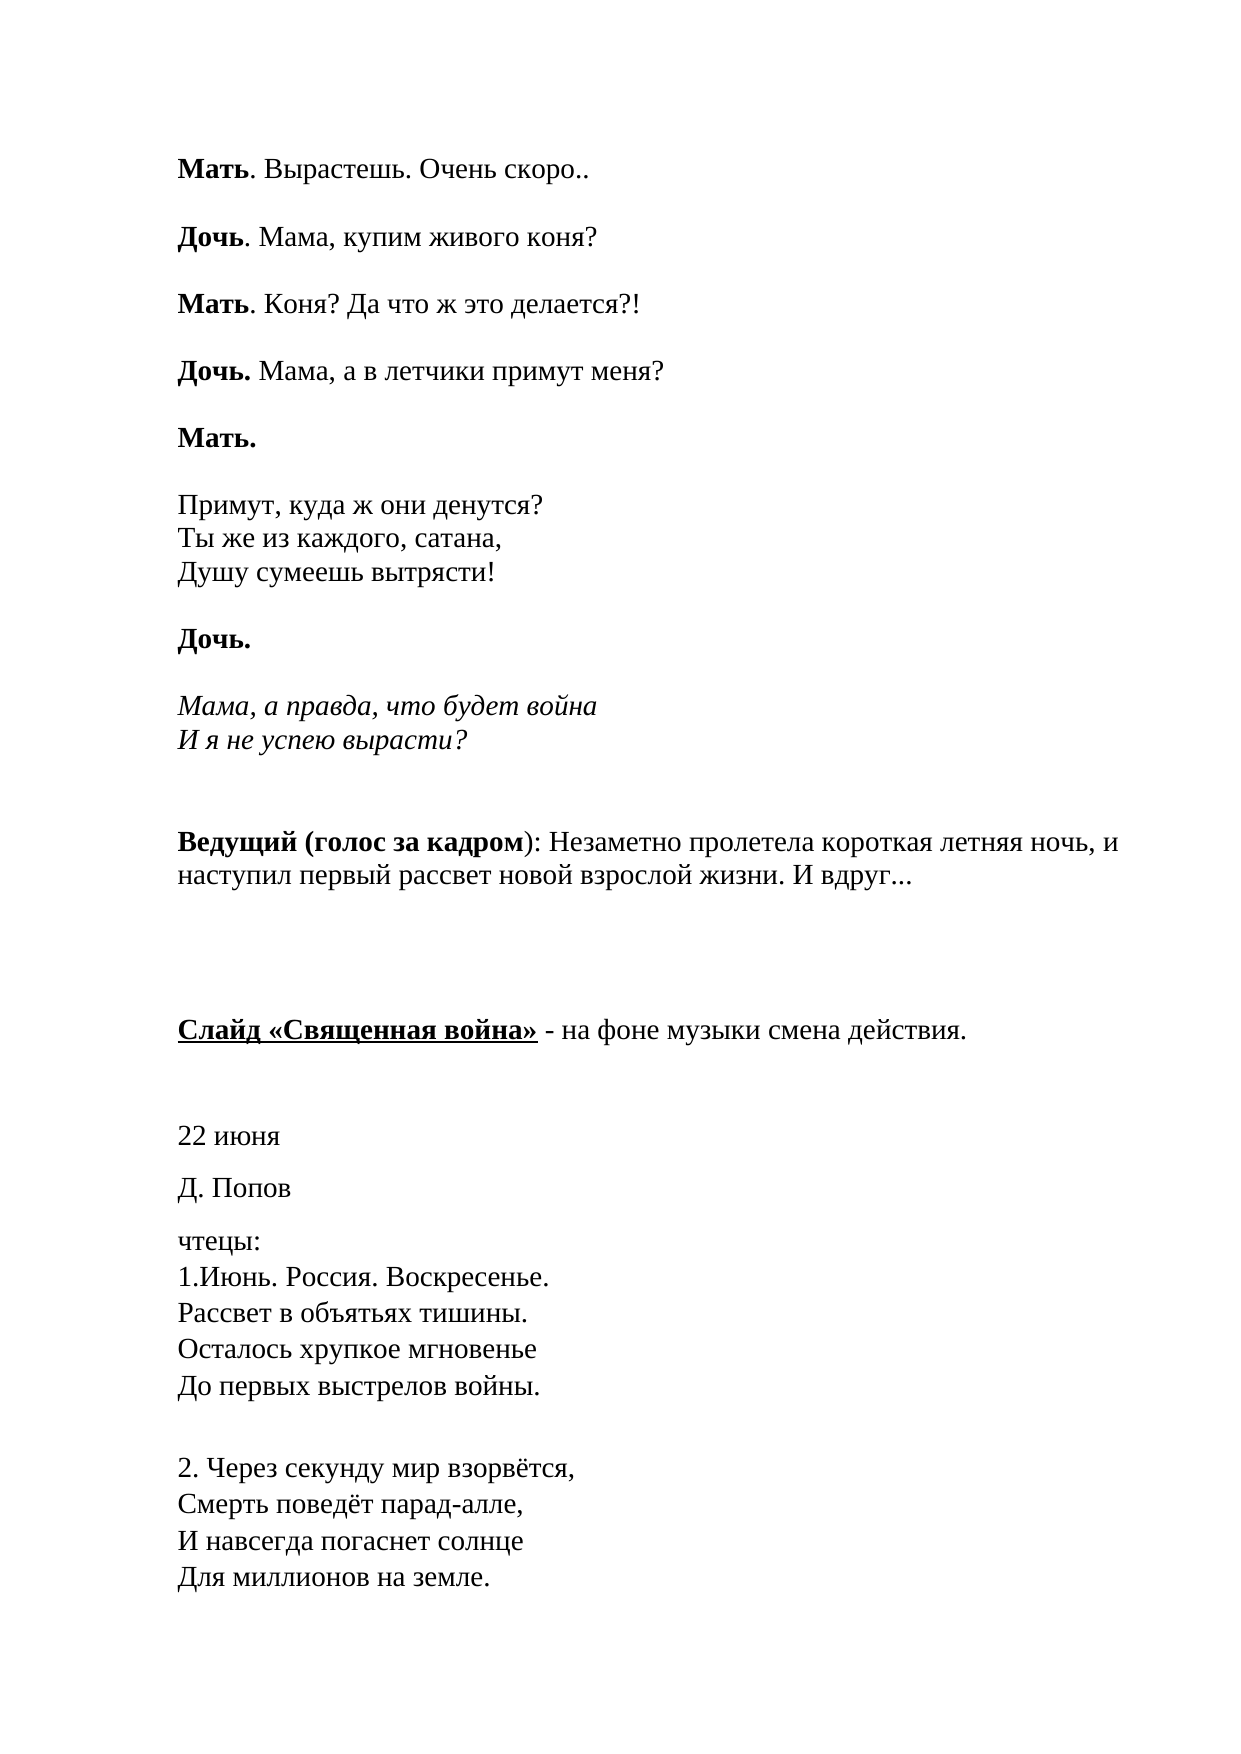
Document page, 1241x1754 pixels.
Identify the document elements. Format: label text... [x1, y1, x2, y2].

text 2. Через секунду мир взорвётся, Смерть поведёт парад-алле, И навсегда погаснет солнце Для миллионов на земле. [177, 1450, 1152, 1592]
text Д. Попов [177, 1170, 1152, 1204]
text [177, 118, 1152, 755]
text Ведущий (голос за кадром): Незаметно пролетела короткая летняя ночь, и наступил первый рассвет новой взрослой жизни. И вдруг... [177, 824, 1152, 891]
text чтецы: 1.Июнь. Россия. Воскресенье. Рассвет в объятьях тишины. Осталось хрупкое мгновенье До первых выстрелов войны. [177, 1223, 1152, 1432]
text Слайд «Священная война» - на фоне музыки смена действия. [177, 1012, 1152, 1046]
text 22 июня [177, 1118, 1152, 1151]
